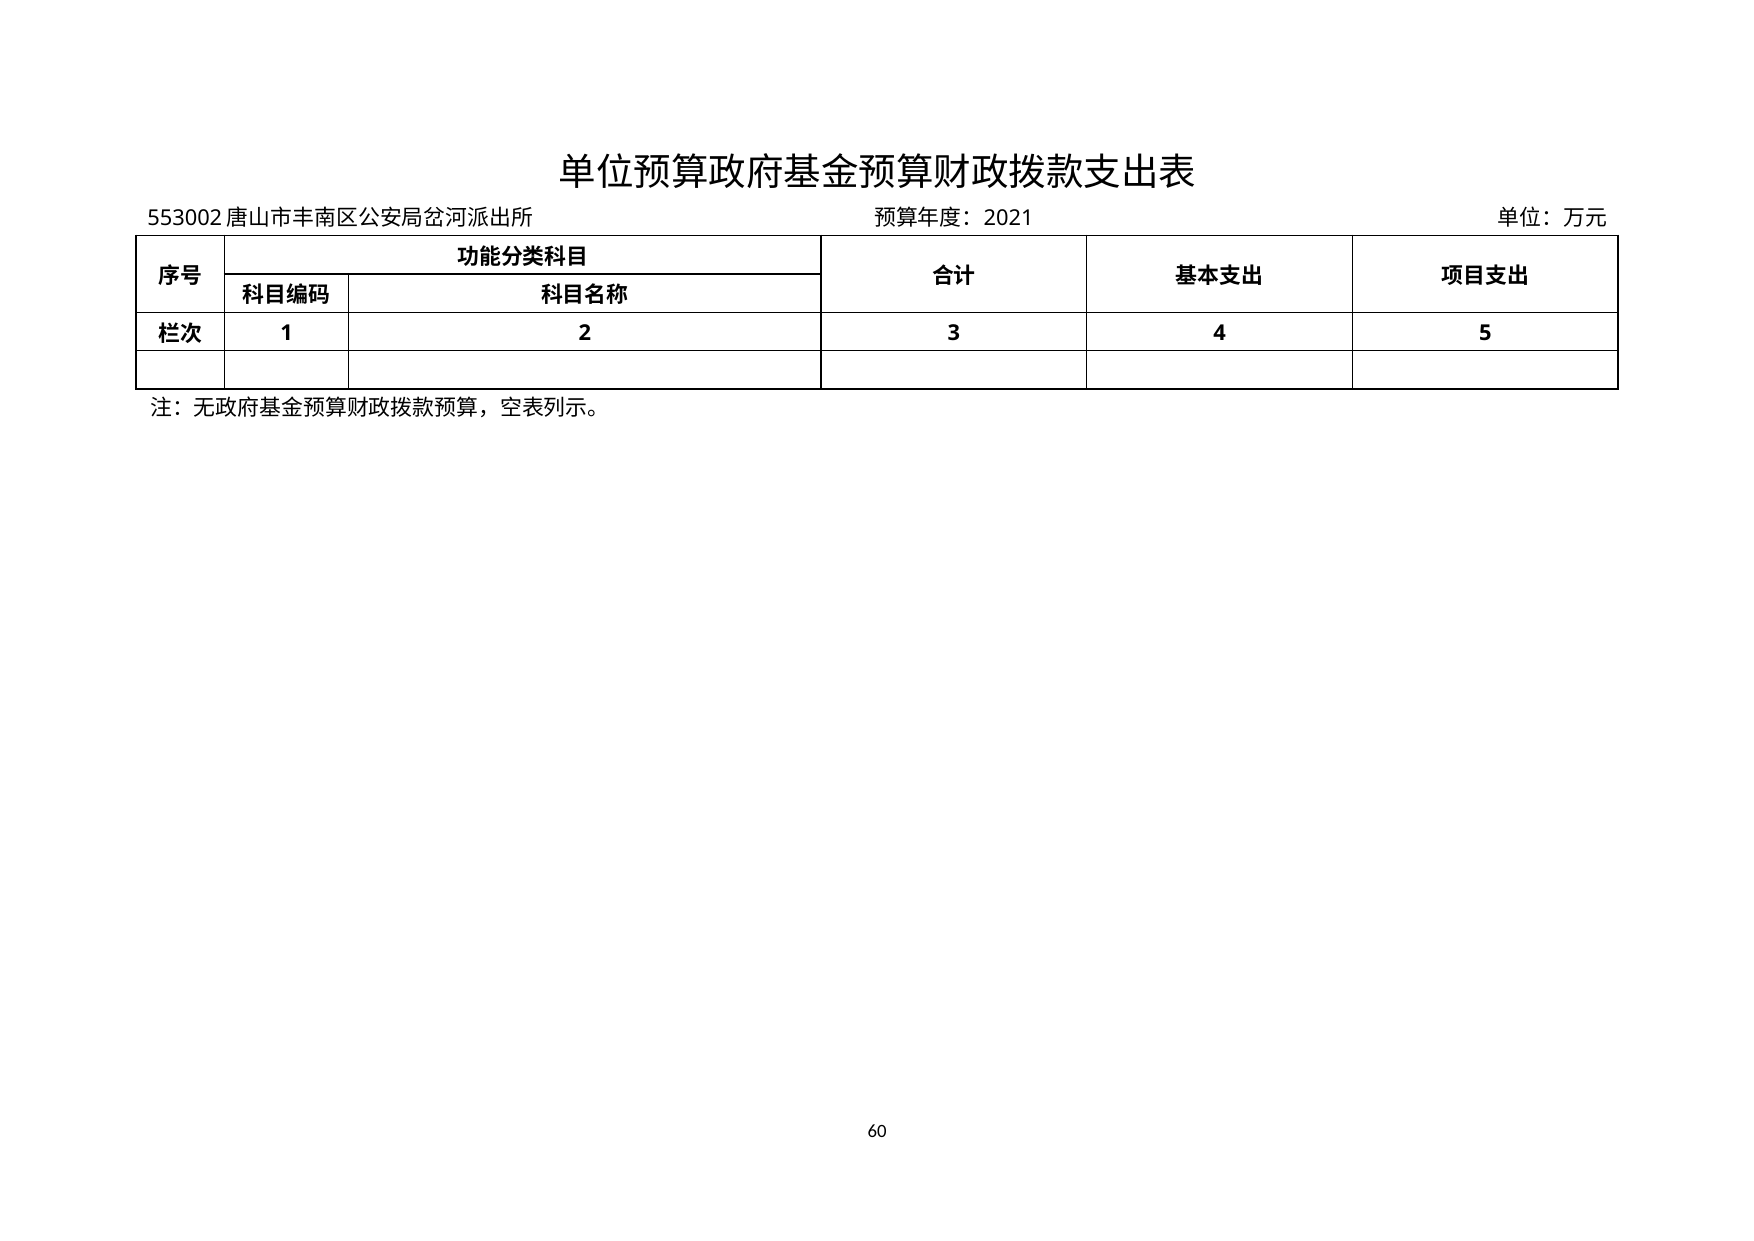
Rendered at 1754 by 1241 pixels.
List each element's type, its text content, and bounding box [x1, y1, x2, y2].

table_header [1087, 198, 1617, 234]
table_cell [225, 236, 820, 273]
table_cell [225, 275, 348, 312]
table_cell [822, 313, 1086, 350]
text 单位预算政府基金预算财政拨款支出表 [106, 142, 1648, 196]
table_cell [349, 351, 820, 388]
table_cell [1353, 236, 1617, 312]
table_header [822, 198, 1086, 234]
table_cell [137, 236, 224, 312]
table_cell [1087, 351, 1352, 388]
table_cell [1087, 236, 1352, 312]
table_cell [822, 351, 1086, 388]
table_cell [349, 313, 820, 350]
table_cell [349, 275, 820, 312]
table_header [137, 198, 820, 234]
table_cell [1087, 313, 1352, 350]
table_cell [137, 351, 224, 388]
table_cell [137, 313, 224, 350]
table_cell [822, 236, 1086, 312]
text 注：无政府基金预算财政拨款预算，空表列示。 [106, 390, 1648, 421]
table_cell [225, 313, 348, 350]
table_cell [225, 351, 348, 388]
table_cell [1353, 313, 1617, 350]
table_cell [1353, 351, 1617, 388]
